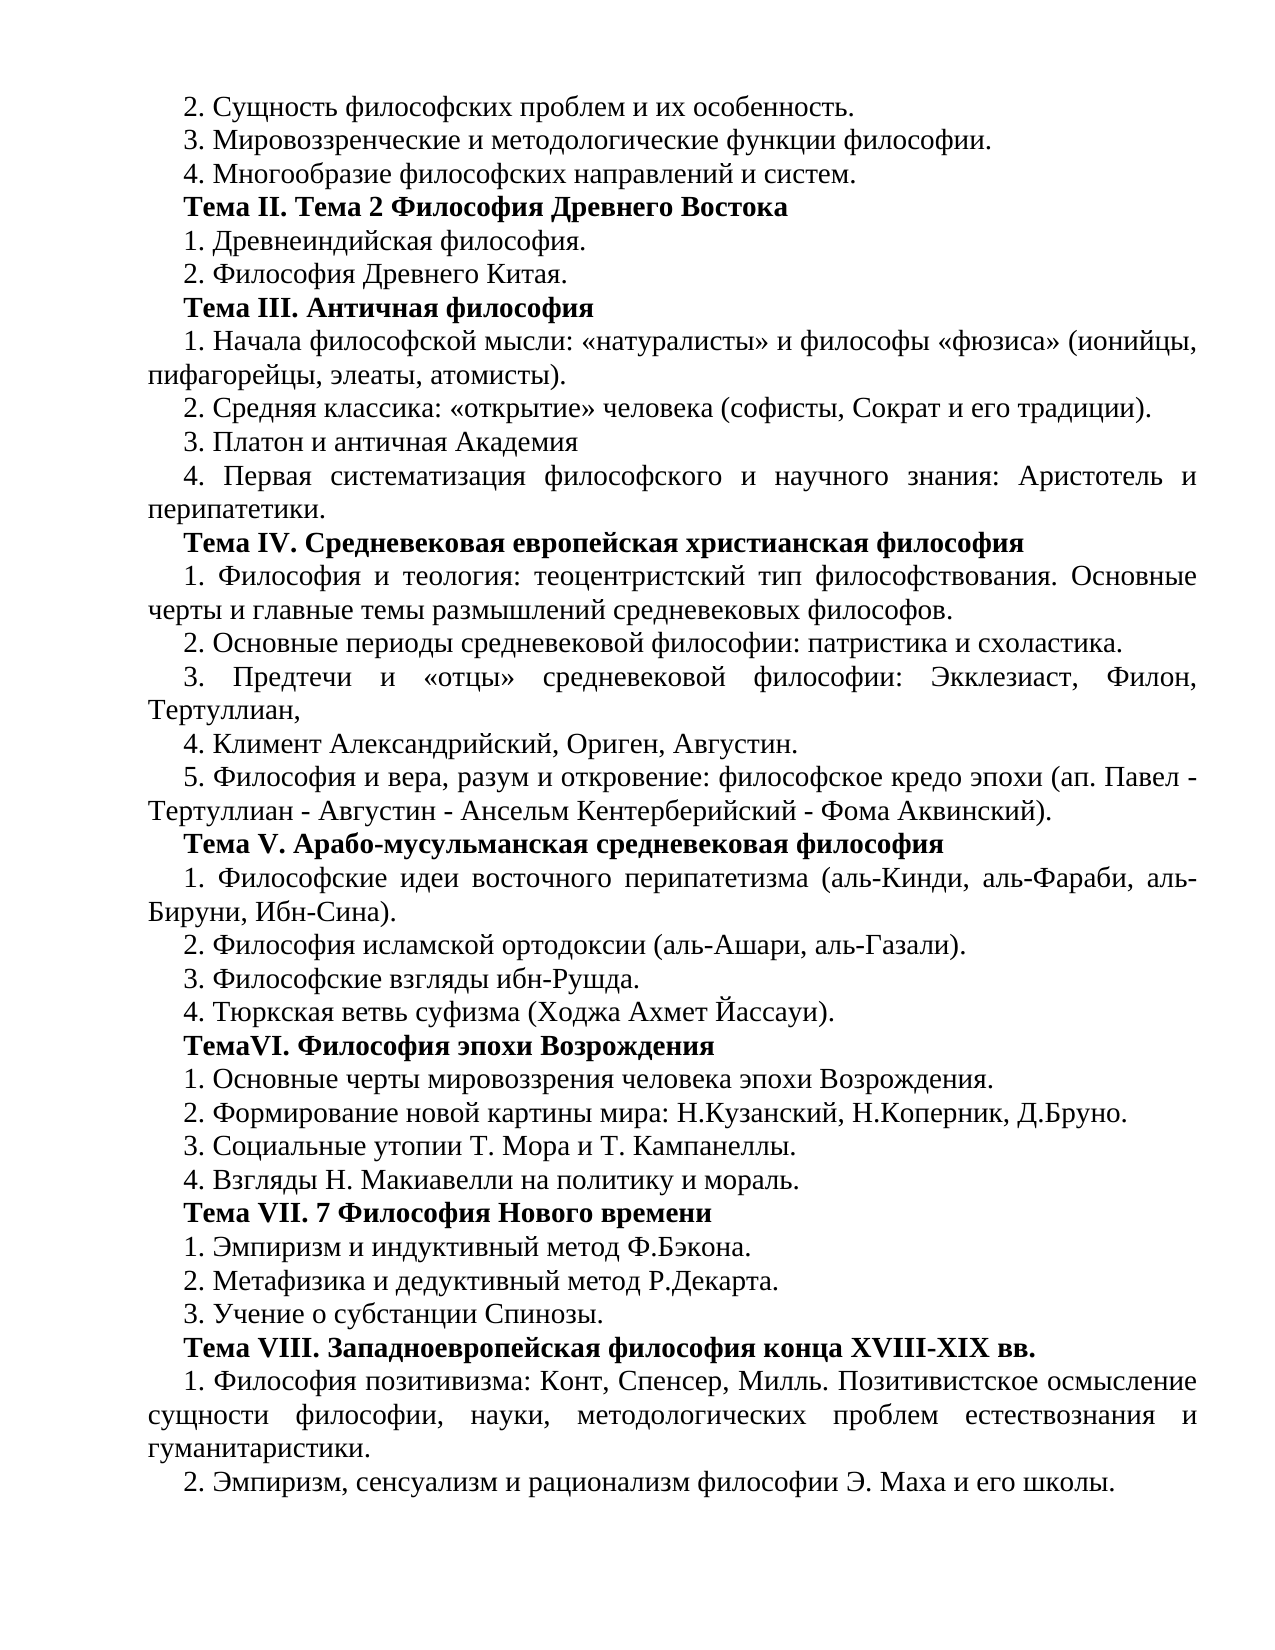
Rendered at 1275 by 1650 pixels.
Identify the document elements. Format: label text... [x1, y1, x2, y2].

text 2. Основные периоды средневековой философии: патристика и схоластика. [148, 625, 1198, 659]
text 3. Мировоззренческие и методологические функции философии. [148, 122, 1198, 156]
text 4. Климент Александрийский, Ориген, Августин. [148, 726, 1198, 759]
text 3. Учение о субстанции Спинозы. [148, 1296, 1198, 1330]
text Тема III. Античная философия [148, 290, 1198, 323]
text 3. Философские взгляды ибн-Рушда. [148, 961, 1198, 994]
text Тема II. Тема 2 Философия Древнего Востока [148, 189, 1198, 223]
text 1. Эмпиризм и индуктивный метод Ф.Бэкона. [148, 1229, 1198, 1263]
text 4. Первая систематизация философского и научного знания: Аристотель и перипатетики. [148, 458, 1198, 525]
text 1. Философские идеи восточного перипатетизма (аль-Кинди, аль-Фараби, аль-Бируни, Ибн-Сина). [148, 860, 1198, 927]
text 2. Сущность философских проблем и их особенность. [148, 89, 1198, 122]
text 2. Философия Древнего Китая. [148, 256, 1198, 290]
text 1. Основные черты мировоззрения человека эпохи Возрождения. [148, 1061, 1198, 1095]
text Тема IV. Средневековая европейская христианская философия [148, 525, 1198, 558]
text ТемаVI. Философия эпохи Возрождения [148, 1028, 1198, 1061]
text 3. Предтечи и «отцы» средневековой философии: Экклезиаст, Филон, Тертуллиан, [148, 659, 1198, 726]
text 2. Средняя классика: «открытие» человека (софисты, Сократ и его традиции). [148, 391, 1198, 424]
text 3. Платон и античная Академия [148, 424, 1198, 458]
text 4. Взгляды Н. Макиавелли на политику и мораль. [148, 1162, 1198, 1196]
text 2. Метафизика и дедуктивный метод Р.Декарта. [148, 1263, 1198, 1296]
text 4. Многообразие философских направлений и систем. [148, 156, 1198, 189]
text Тема VII. 7 Философия Нового времени [148, 1196, 1198, 1229]
text 2. Философия исламской ортодоксии (аль-Ашари, аль-Газали). [148, 927, 1198, 961]
text 1. Начала философской мысли: «натуралисты» и философы «фюзиса» (ионийцы, пифагорейцы, элеаты, атомисты). [148, 323, 1198, 391]
text 2. Эмпиризм, сенсуализм и рационализм философии Э. Маха и его школы. [148, 1464, 1198, 1497]
text 3. Социальные утопии Т. Мора и Т. Кампанеллы. [148, 1128, 1198, 1162]
text 1. Философия и теология: теоцентристский тип философствования. Основные черты и главные темы размышлений средневековых философов. [148, 558, 1198, 625]
text 2. Формирование новой картины мира: Н.Кузанский, Н.Коперник, Д.Бруно. [148, 1095, 1198, 1128]
text Тема VIII. Западноевропейская философия конца XVIII-XIX вв. [148, 1330, 1198, 1363]
text 4. Тюркская ветвь суфизма (Ходжа Ахмет Йассауи). [148, 994, 1198, 1028]
text Тема V. Арабо-мусульманская средневековая философия [148, 827, 1198, 860]
text 1. Философия позитивизма: Конт, Спенсер, Милль. Позитивистское осмысление сущности философии, науки, методологических проблем естествознания и гуманитаристики. [148, 1363, 1198, 1464]
text 5. Философия и вера, разум и откровение: философское кредо эпохи (ап. Павел - Тертуллиан - Августин - Ансельм Кентерберийский - Фома Аквинский). [148, 759, 1198, 827]
text 1. Древнеиндийская философия. [148, 223, 1198, 256]
